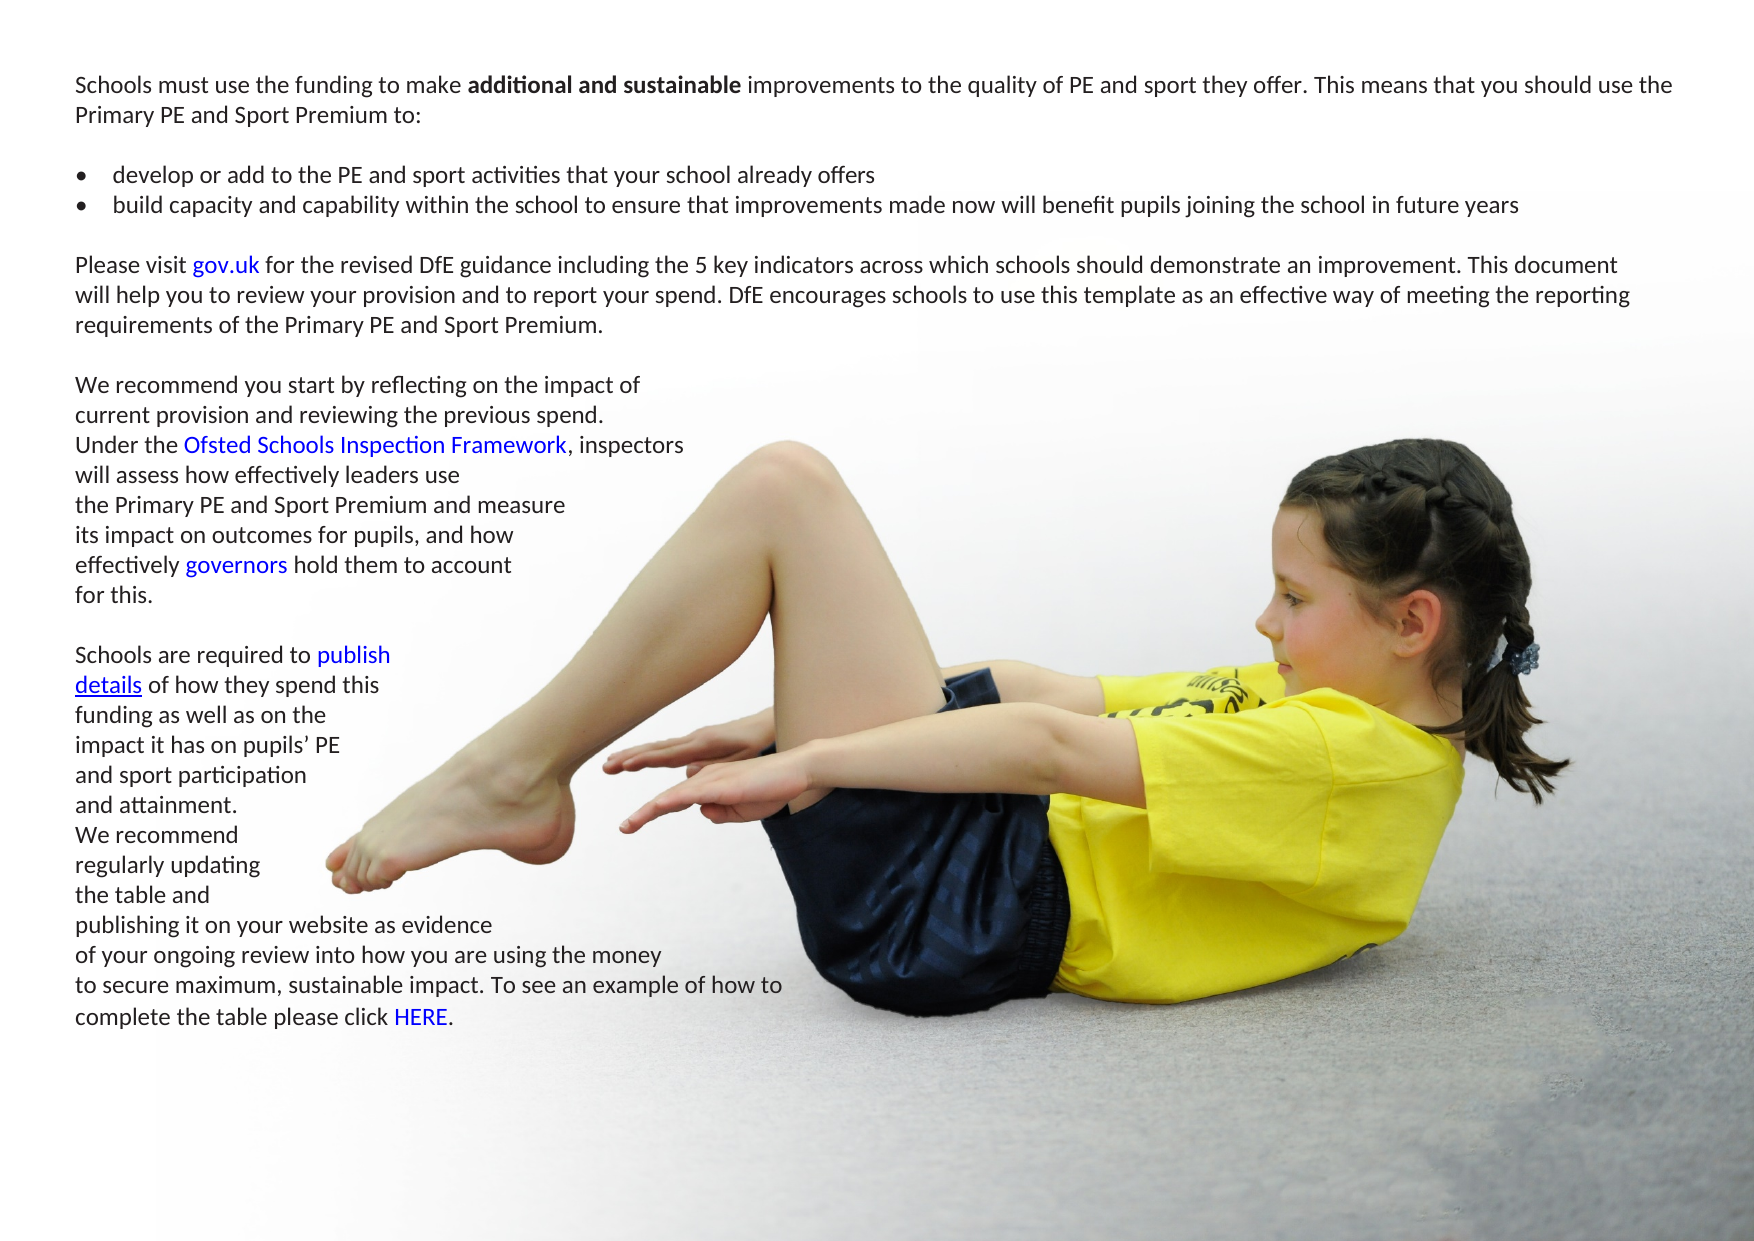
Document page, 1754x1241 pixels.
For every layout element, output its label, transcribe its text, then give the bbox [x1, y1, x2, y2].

text of your ongoing review into how you are using the money [75, 939, 1677, 969]
text the Primary PE and Sport Premium and measure its impact on outcomes for pupils, and how effectively governors hold them to account [75, 490, 568, 580]
text Schools must use the funding to make additional and sustainable improvements to the quality of PE and sport they offer. This means that you should use the Primary PE and Sport Premium to: [75, 70, 1676, 130]
picture [156, 191, 1754, 1241]
text to secure maximum, sustainable impact. To see an example of how to complete the table please click HERE. [75, 969, 785, 1032]
text We recommend regularly updating the table and [75, 820, 292, 910]
list build capacity and capability within the school to ensure that improvements made now will benefit pupils joining the school in future years [75, 190, 1659, 220]
text publishing it on your website as evidence [75, 910, 1677, 939]
text Schools are required to publish details of how they spend this funding as well as on the impact it has on pupils’ PE [75, 640, 394, 760]
text Under the Ofsted Schools Inspection Framework, inspectors will assess how effectively leaders use [75, 430, 714, 490]
text Please visit gov.uk for the revised DfE guidance including the 5 key indicators across which schools should demonstrate an improvement. This document will help you to review your provision and to report your spend. DfE encourages schools to use this template as an effective way of meeting the reporting requirements of the Primary PE and Sport Premium. [75, 250, 1634, 340]
text We recommend you start by reflecting on the impact of current provision and reviewing the previous spend. [75, 370, 714, 430]
text and sport participation and attainment. [75, 760, 343, 820]
text for this. [75, 580, 1677, 610]
list develop or add to the PE and sport activities that your school already offers [75, 159, 1677, 189]
